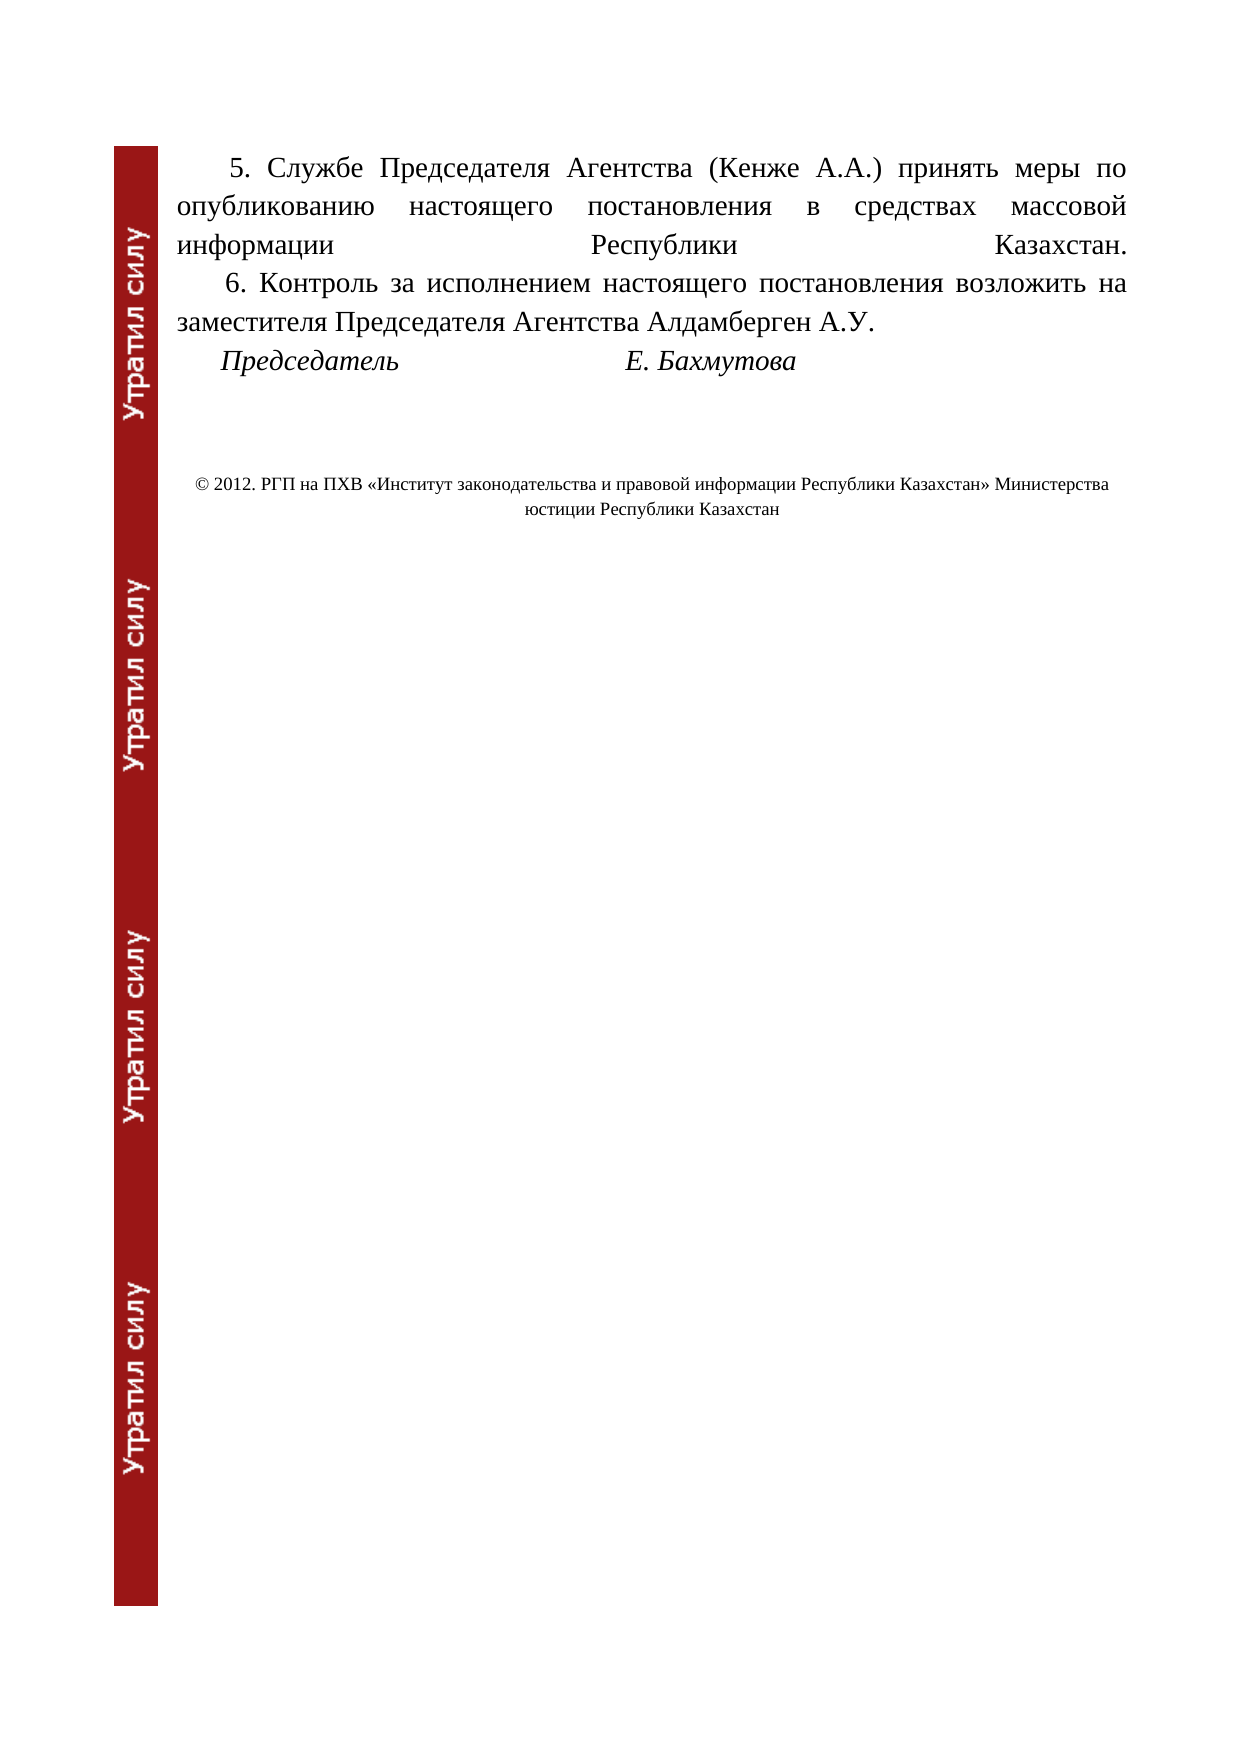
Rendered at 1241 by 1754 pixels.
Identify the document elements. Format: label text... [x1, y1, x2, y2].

picture [114, 146, 158, 150]
text Председатель Е. Бахмутова [112, 343, 1128, 376]
picture [114, 338, 158, 343]
picture [114, 376, 158, 473]
text © 2012. РГП на ПХВ «Институт законодательства и правовой информации Республики Казахстан» Министерства юстиции Республики Казахстан [112, 473, 1128, 519]
picture [114, 519, 158, 1606]
